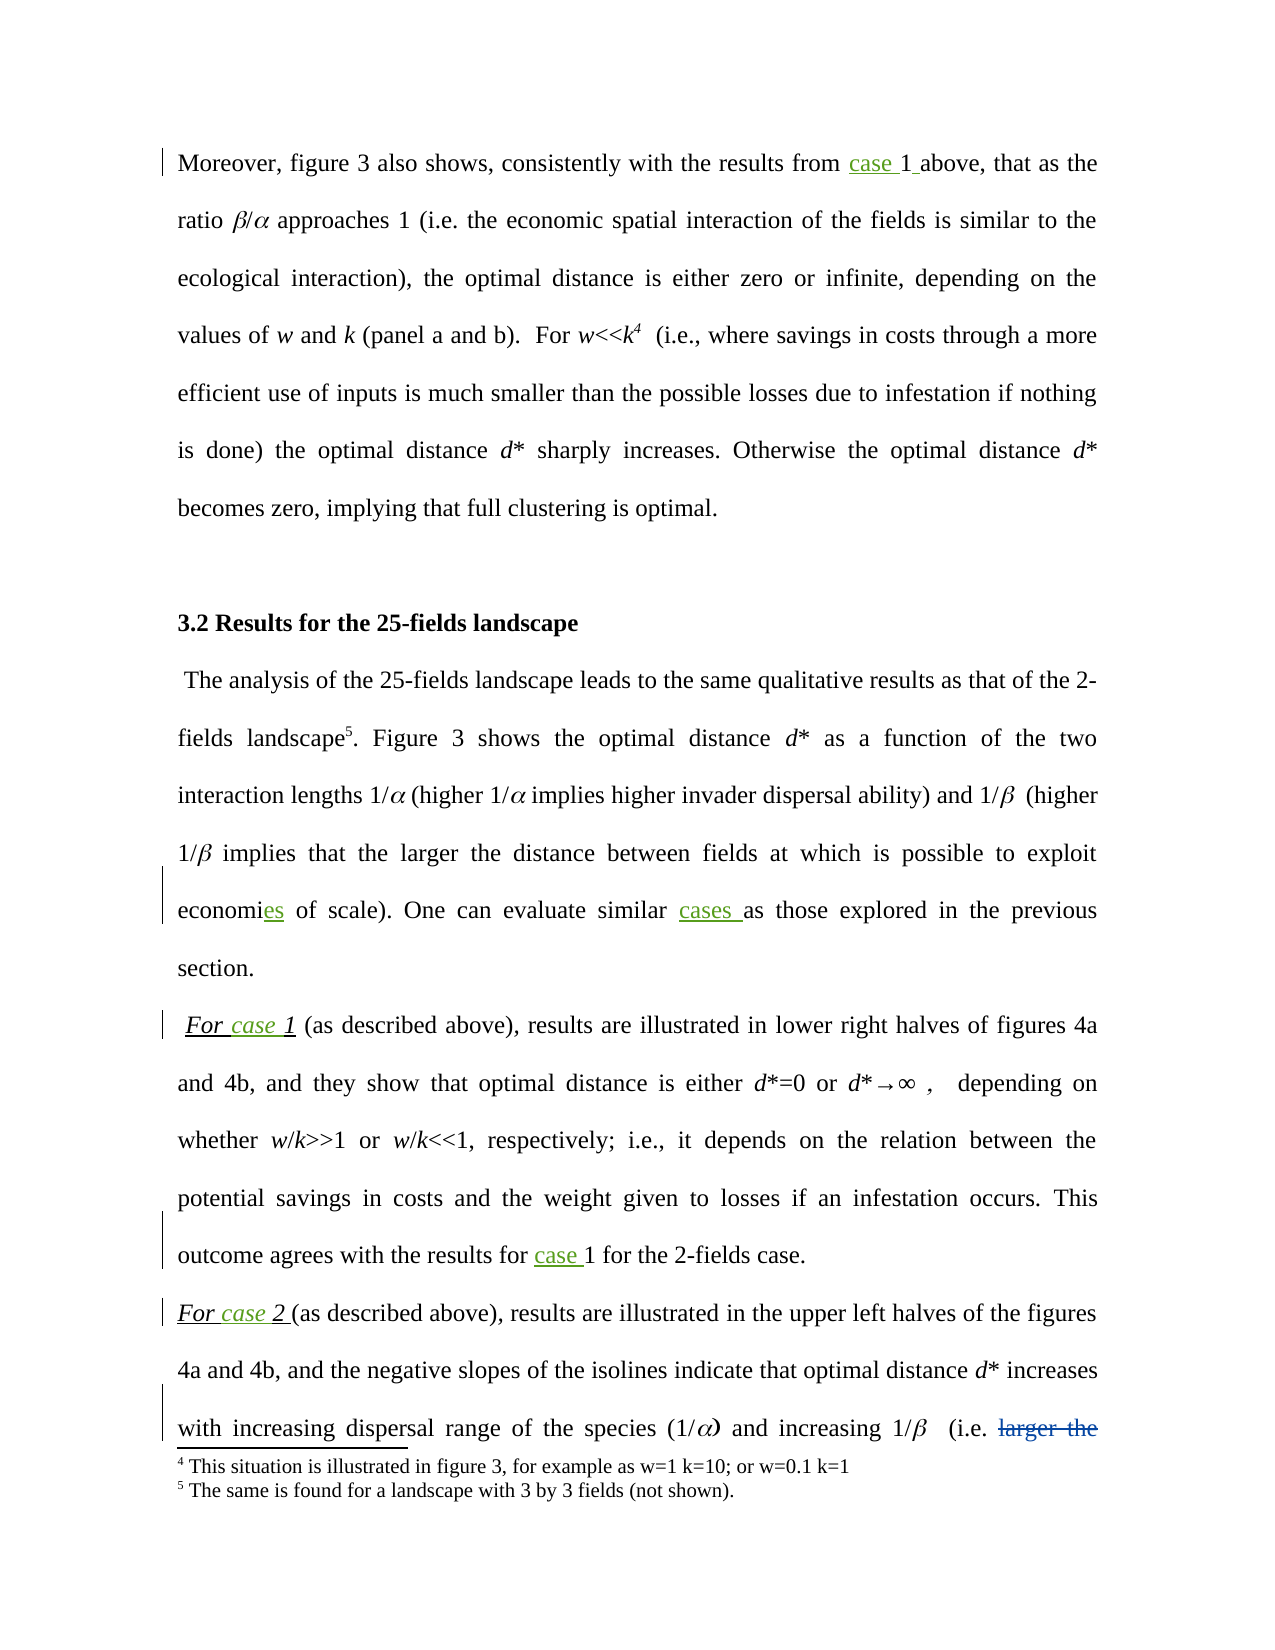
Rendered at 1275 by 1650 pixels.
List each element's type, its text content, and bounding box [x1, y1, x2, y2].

text 3.2 Results for the 25-fields landscape [177, 608, 1098, 636]
text Moreover, figure 3 also shows, consistently with the results from 1above, that as the ratio / approaches 1 (i.e. the economic spatial interaction of the fields is similar to the ecological interaction), the optimal distance is either zero or infinite, depending on the values of w and k (panel a and b). For w<<k (i.e., where savings in costs through a more efficient use of inputs is much smaller than the possible losses due to infestation if nothing is done) the optimal distance d* sharply increases. Otherwise the optimal distance d* becomes zero, implying that full clustering is optimal. [177, 148, 1098, 521]
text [177, 1298, 1098, 1441]
text The analysis of the 25-fields landscape leads to the same qualitative results as that of the 2-fields landscape. Figure 3 shows the optimal distance d* as a function of the two interaction lengths 1/ (higher 1/ implies higher invader dispersal ability) and 1/(higher 1/ implies that the larger the distance between fields at which is possible to exploit economi of scale). One can evaluate similar as those explored in the previous section. [177, 665, 1098, 981]
text For 1 (as described above), results are illustrated in lower right halves of figures 4a and 4b, and they show that optimal distance is either d*=0 or d*→∞ depending on whether w/k>>1 or w/k<<1, respectively; i.e., it depends on the relation between the potential savings in costs and the weight given to losses if an infestation occurs. This outcome agrees with the results for 1 for the 2-fields case. [177, 1010, 1098, 1269]
